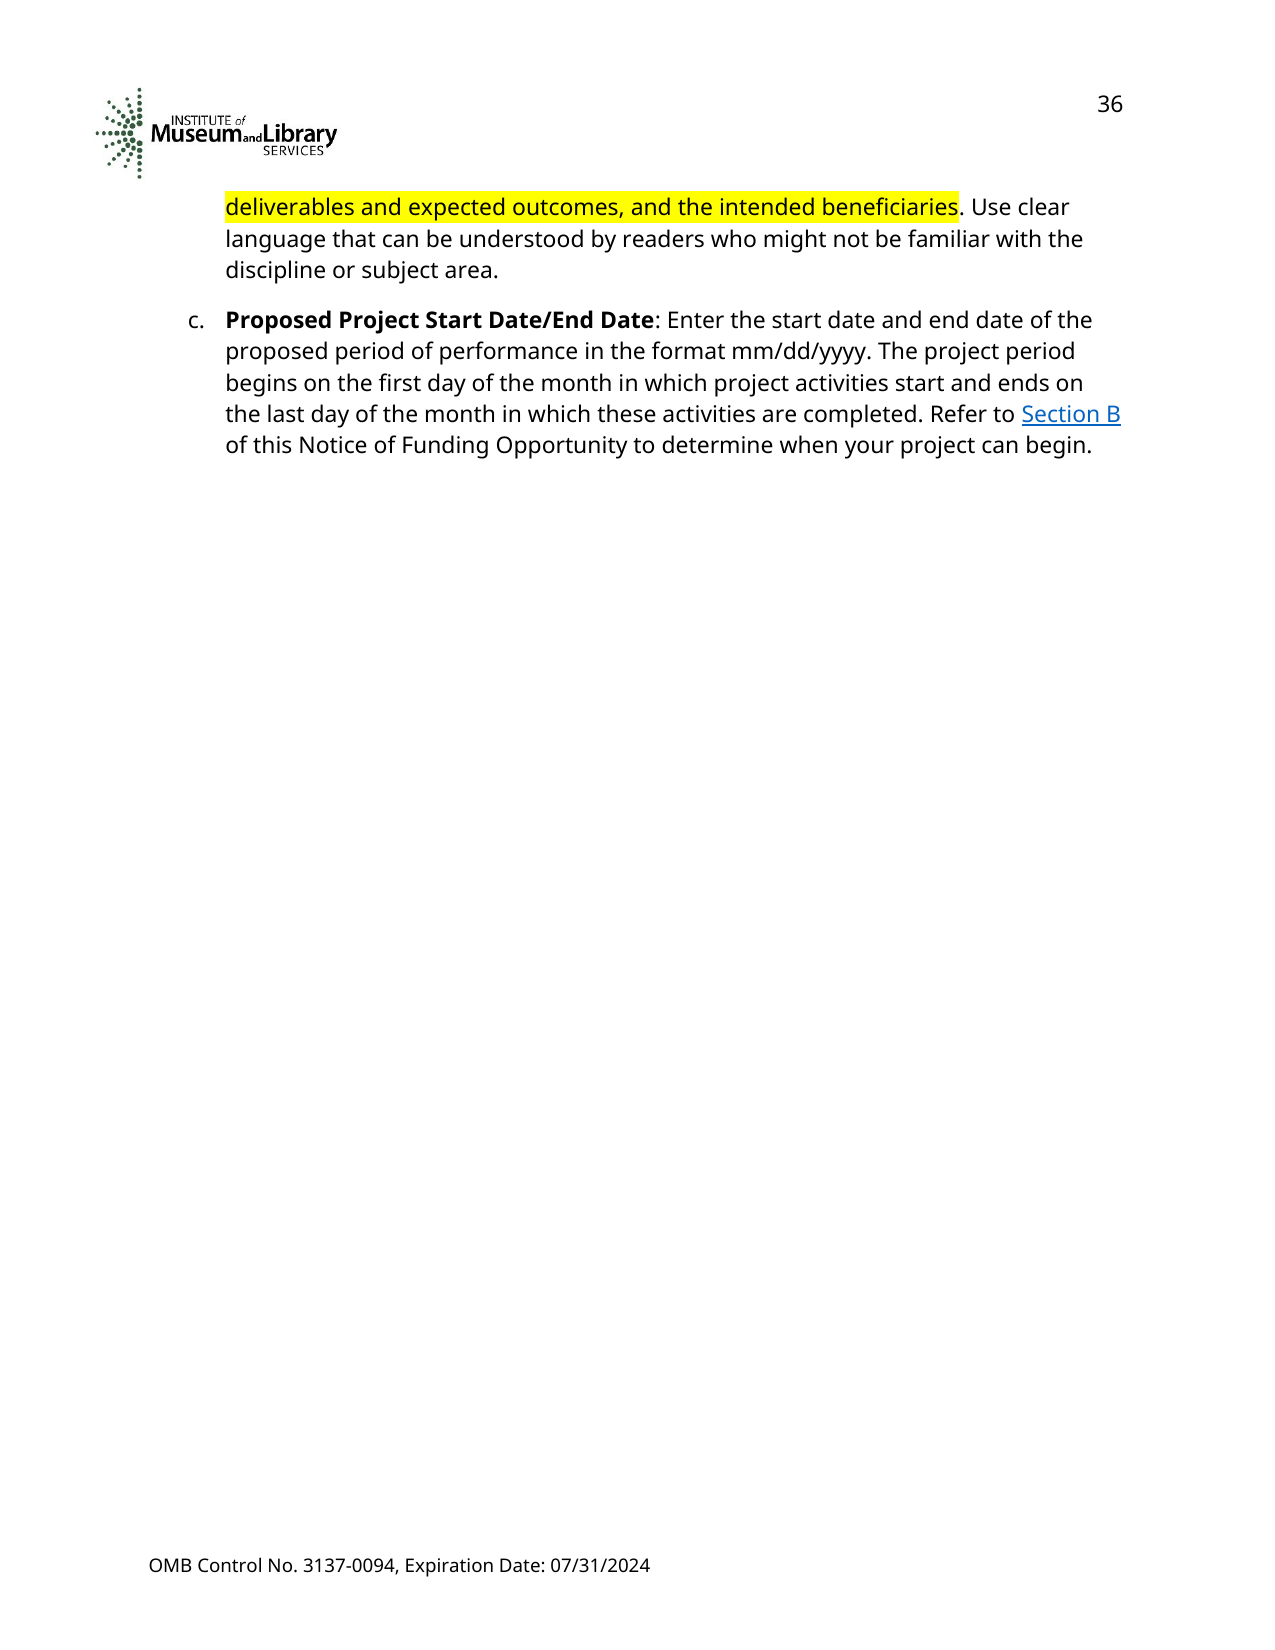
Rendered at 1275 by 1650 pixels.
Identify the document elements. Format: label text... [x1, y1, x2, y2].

picture [92, 75, 345, 191]
list Proposed Project Start Date/End Date: Enter the start date and end date of the proposed period of performance in the format mm/dd/yyyy. The project period begins on the first day of the month in which project activities start and ends on the last day of the month in which these activities are completed. Refer to Section B of this Notice of Funding Opportunity to determine when your project can begin. [188, 304, 1123, 460]
